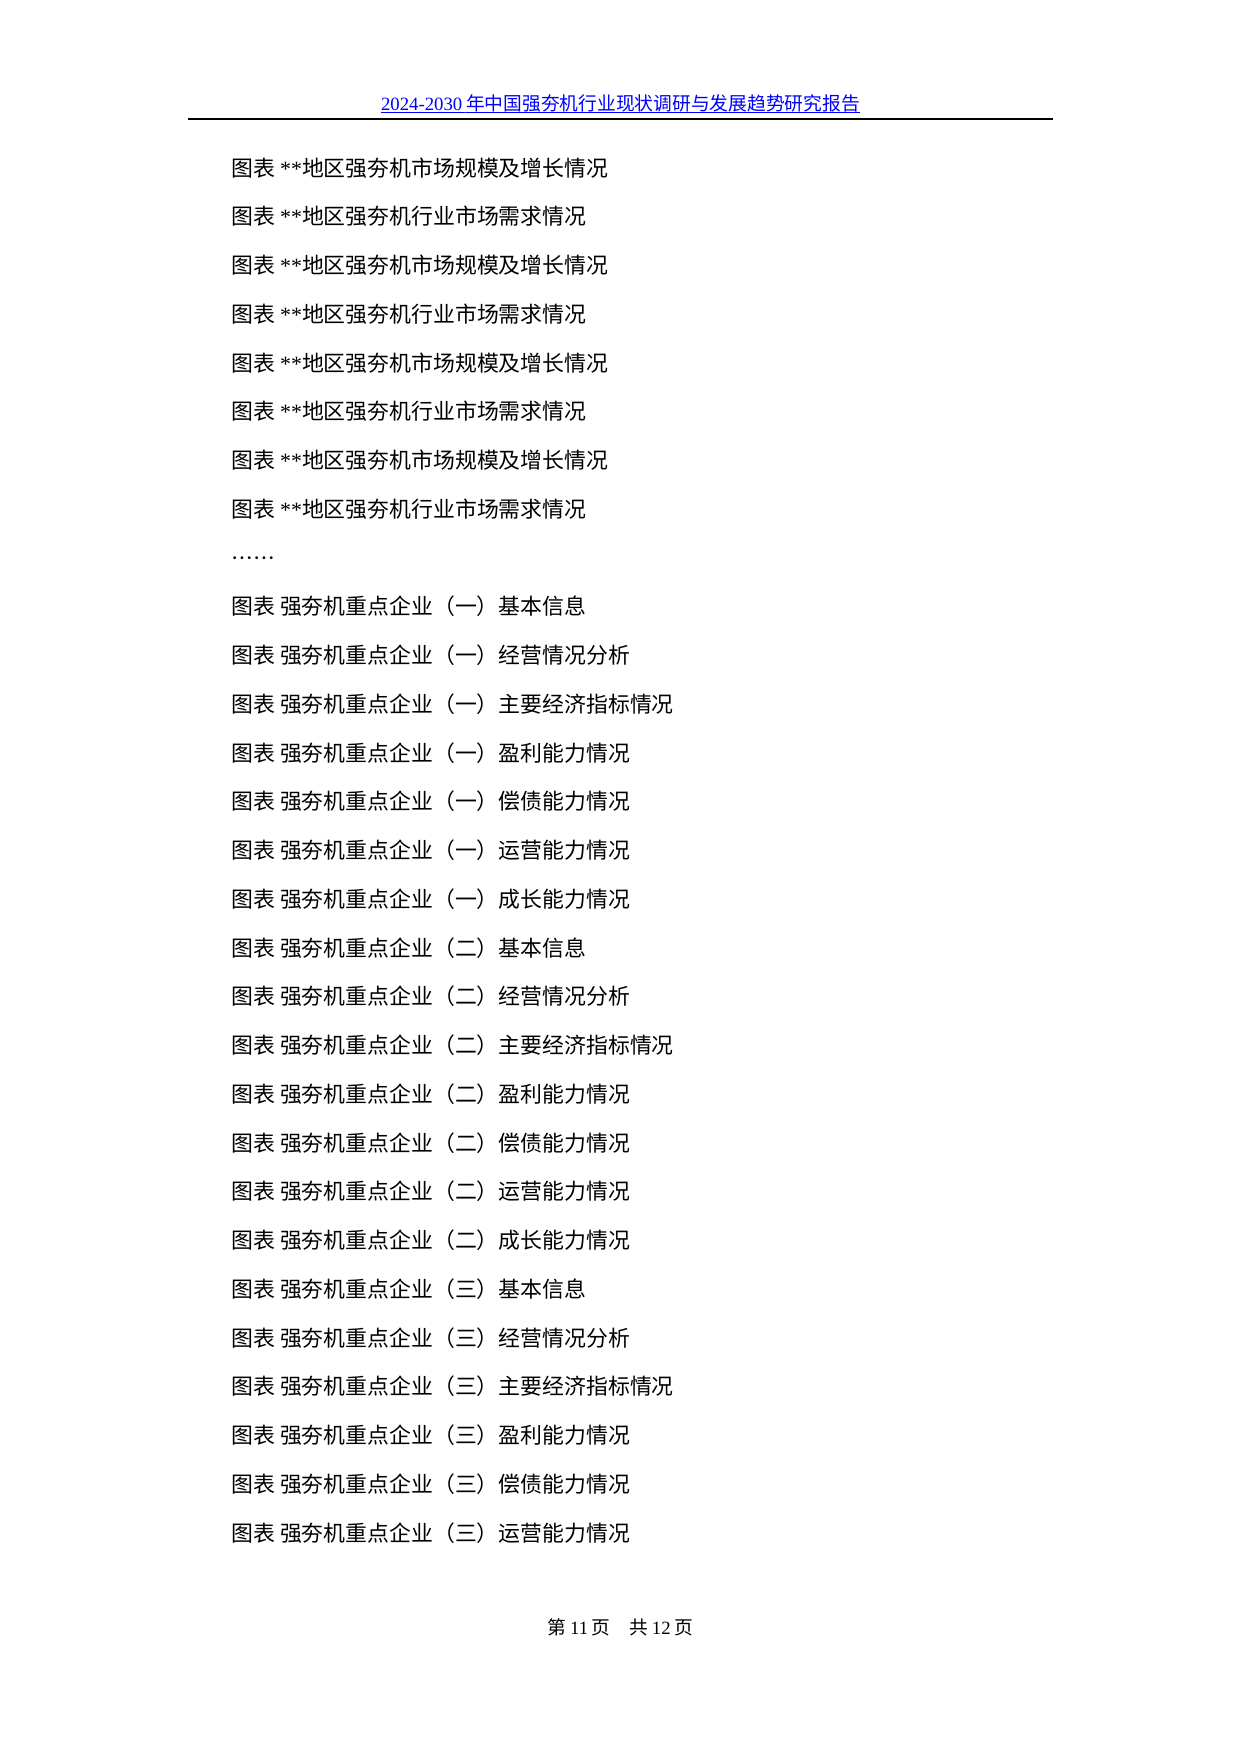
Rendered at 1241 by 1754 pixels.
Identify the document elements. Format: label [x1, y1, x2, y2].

text [187, 150, 1053, 1548]
